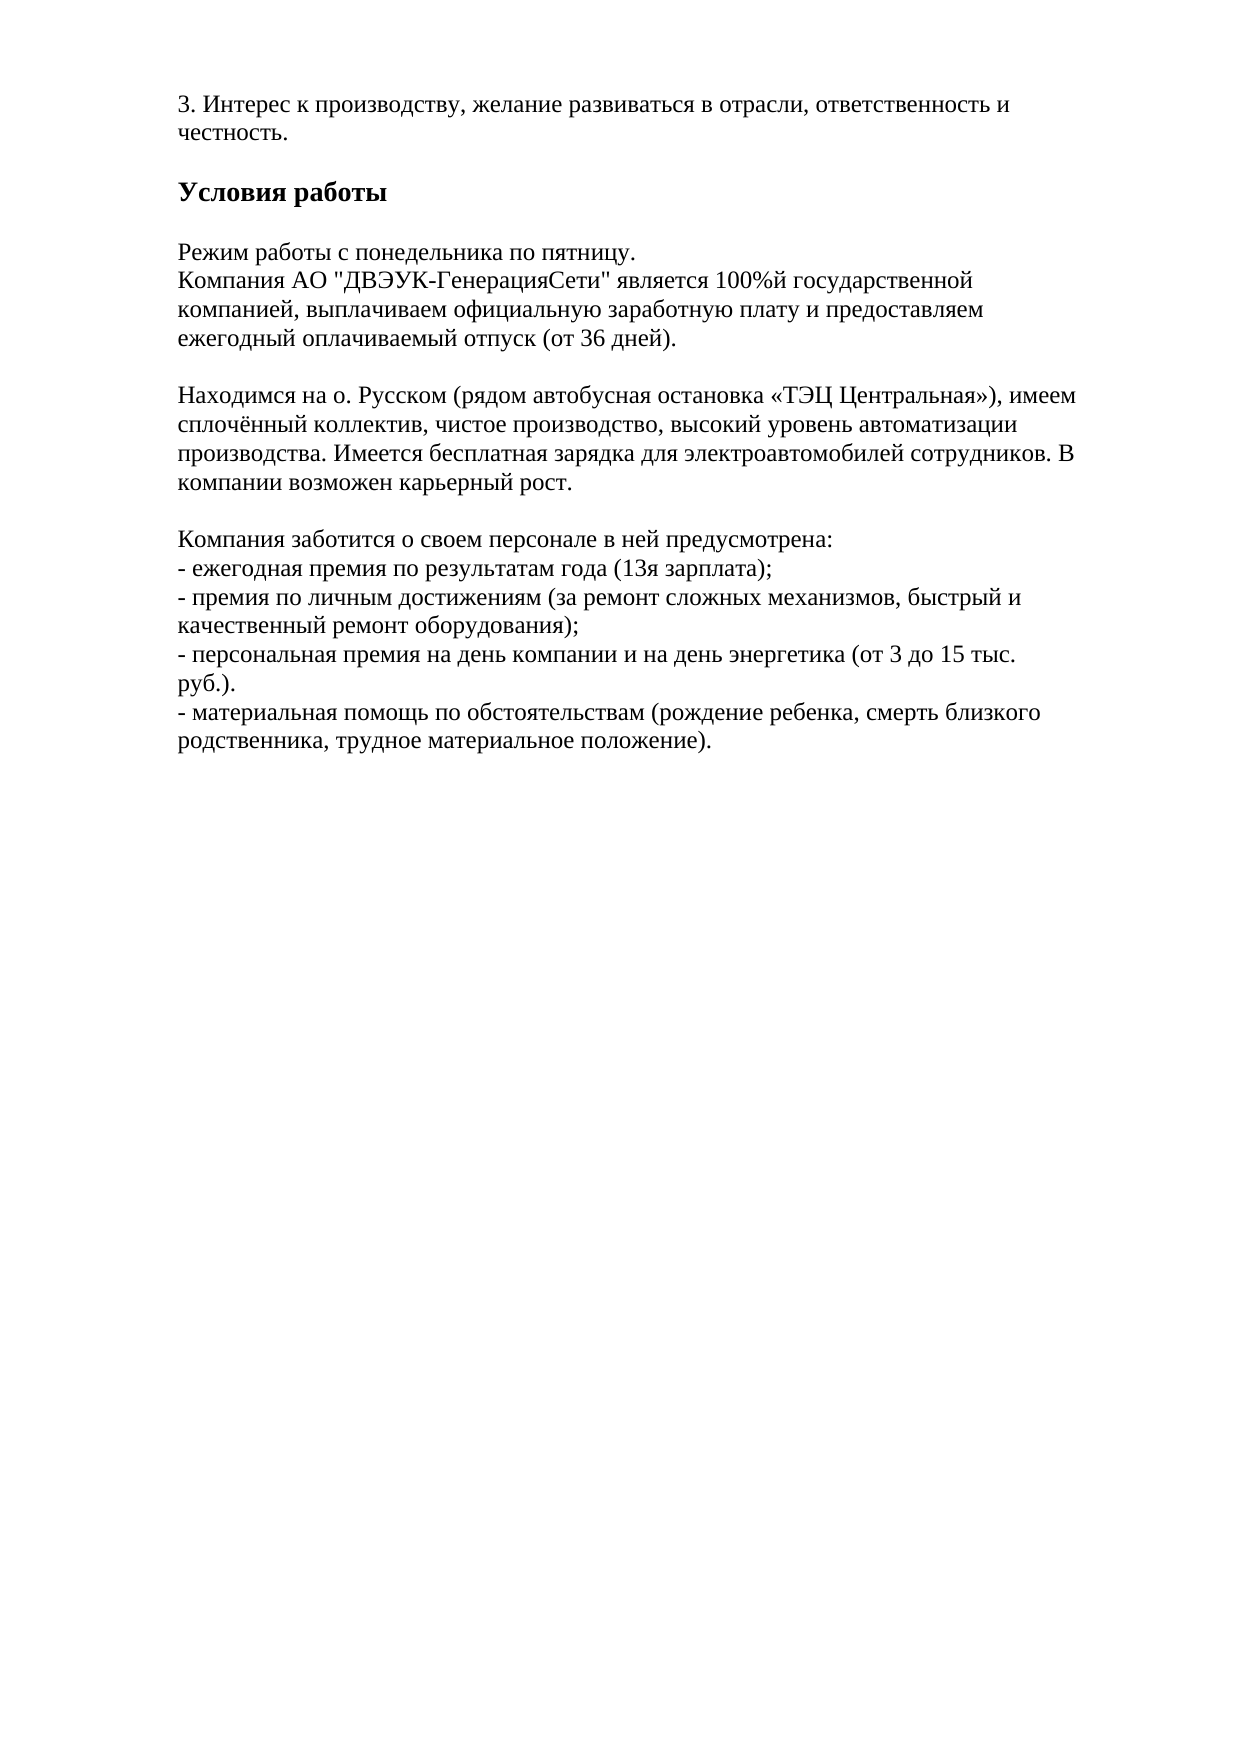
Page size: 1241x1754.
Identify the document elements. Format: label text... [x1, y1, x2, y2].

text Режим работы с понедельника по пятницу. Компания АО "ДВЭУК-ГенерацияСети" является 100%й государственной компанией, выплачиваем официальную заработную плату и предоставляем ежегодный оплачиваемый отпуск (от 36 дней). Находимся на о. Русском (рядом автобусная остановка «ТЭЦ Центральная»), имеем сплочённый коллектив, чистое производство, высокий уровень автоматизации производства. Имеется бесплатная зарядка для электроавтомобилей сотрудников. В компании возможен карьерный рост. Компания заботится о своем персонале в ней предусмотрена: - ежегодная премия по результатам года (13я зарплата); - премия по личным достижениям (за ремонт сложных механизмов, быстрый и качественный ремонт оборудования); - персональная премия на день компании и на день энергетика (от 3 до 15 тыс. руб.). - материальная помощь по обстоятельствам (рождение ребенка, смерть близкого родственника, трудное материальное положение). [177, 237, 1078, 754]
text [177, 89, 1078, 146]
text Условия работы [177, 175, 1078, 208]
